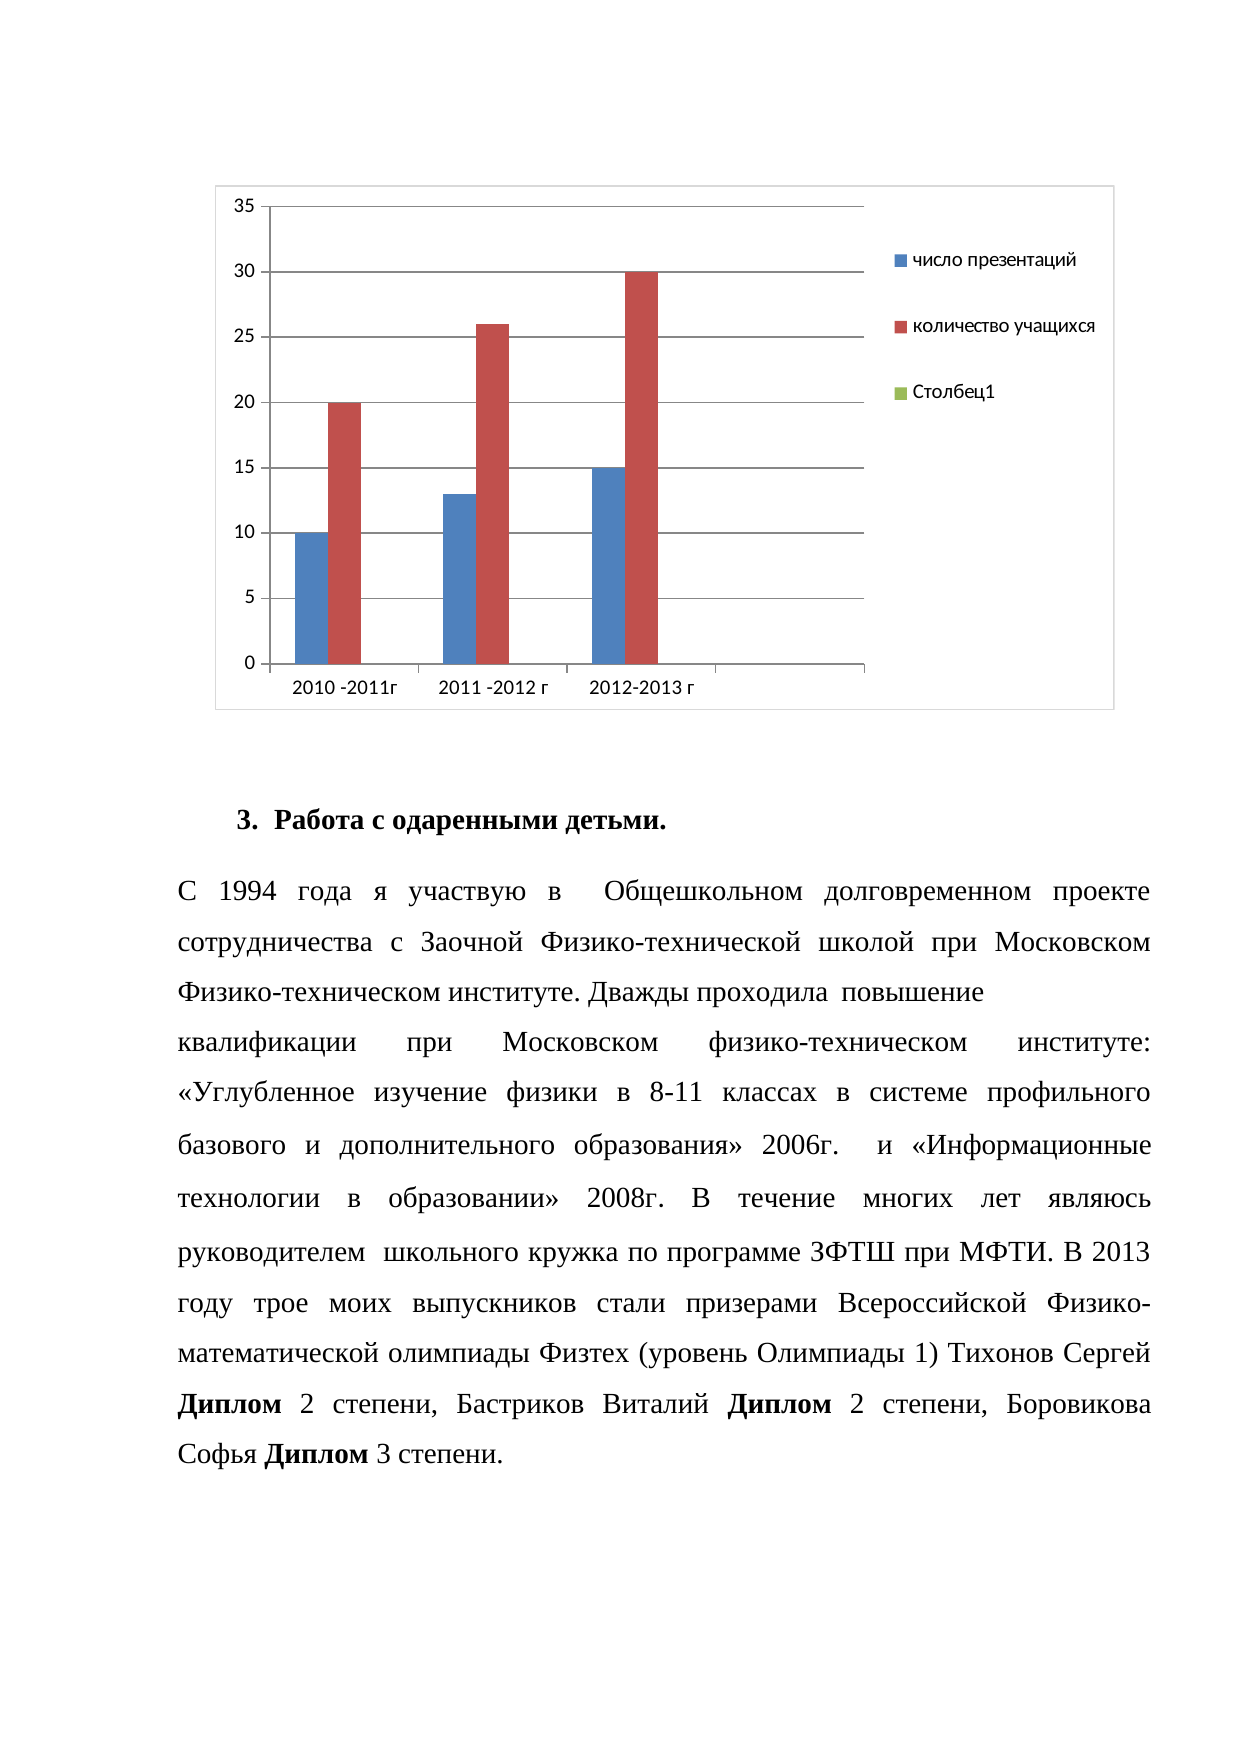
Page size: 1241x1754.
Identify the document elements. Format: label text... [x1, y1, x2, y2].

list Работа с одаренными детьми. [236, 802, 1152, 836]
text С 1994 года я участвую в Общешкольном долговременном проекте сотрудничества с Заочной Физико-технической школой при Московском Физико-техническом институте. Дважды проходила повышение квалификации при Московском физико-техническом институте: «Углубленное изучение физики в 8-11 классах в системе профильного базового и дополнительного образования» 2006г. и «Информационные технологии в образовании» 2008г. В течение многих лет являюсь руководителем школьного кружка по программе ЗФТШ при МФТИ. В 2013 году трое моих выпускников стали призерами Всероссийской Физико-математической олимпиады Физтех (уровень Олимпиады 1) Тихонов Сергей Диплом 2 степени, Бастриков Виталий Диплом 2 степени, Боровикова Софья Диплом 3 степени. [177, 873, 1152, 1470]
